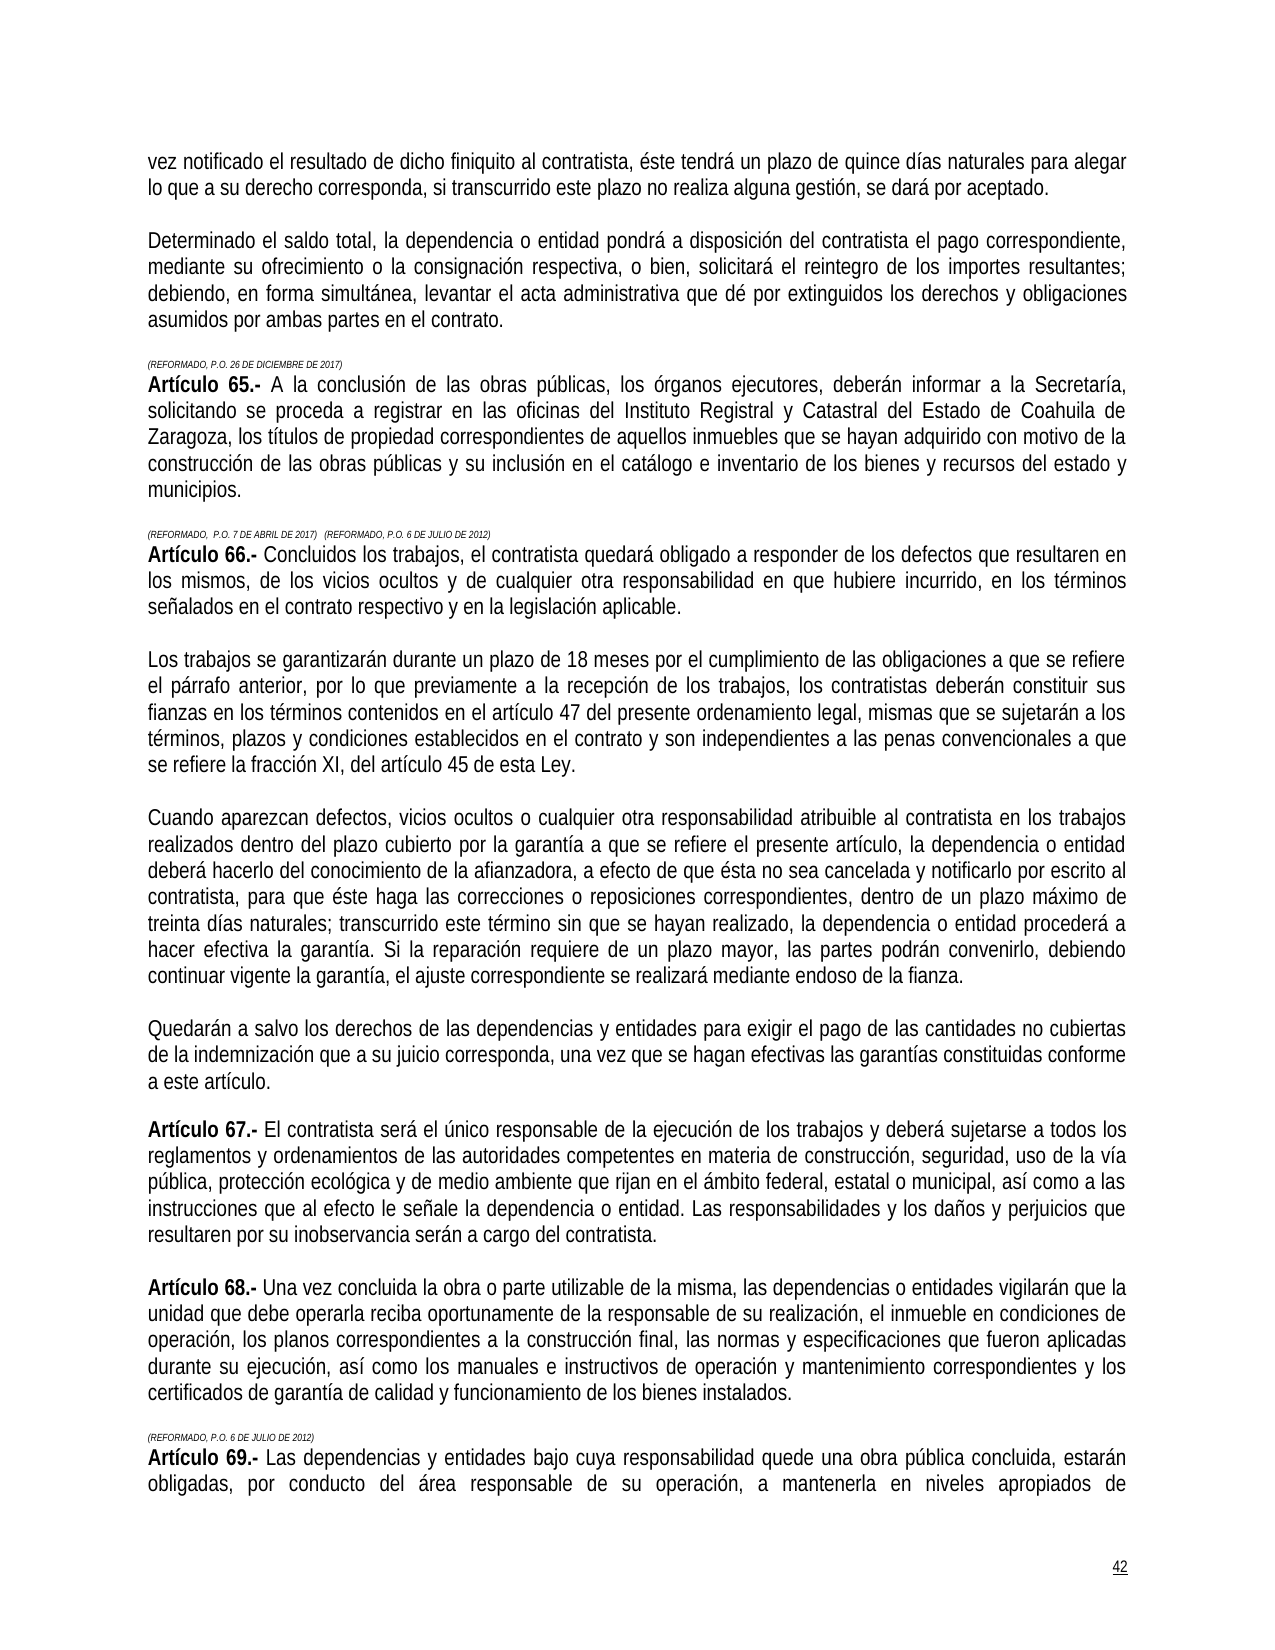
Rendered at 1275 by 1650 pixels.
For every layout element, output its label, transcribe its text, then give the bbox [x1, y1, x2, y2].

text (REFORMADO, P.O. 26 DE DICIEMBRE DE 2017) [148, 358, 1127, 371]
text Artículo 68.- Una vez concluida la obra o parte utilizable de la misma, las dependencias o entidades vigilarán que la unidad que debe operarla reciba oportunamente de la responsable de su realización, el inmueble en condiciones de operación, los planos correspondientes a la construcción final, las normas y especificaciones que fueron aplicadas durante su ejecución, así como los manuales e instructivos de operación y mantenimiento correspondientes y los certificados de garantía de calidad y funcionamiento de los bienes instalados. [148, 1274, 1127, 1406]
text Determinado el saldo total, la dependencia o entidad pondrá a disposición del contratista el pago correspondiente, mediante su ofrecimiento o la consignación respectiva, o bien, solicitará el reintegro de los importes resultantes; debiendo, en forma simultánea, levantar el acta administrativa que dé por extinguidos los derechos y obligaciones asumidos por ambas partes en el contrato. [148, 227, 1127, 332]
text Cuando aparezcan defectos, vicios ocultos o cualquier otra responsabilidad atribuible al contratista en los trabajos realizados dentro del plazo cubierto por la garantía a que se refiere el presente artículo, la dependencia o entidad deberá hacerlo del conocimiento de la afianzadora, a efecto de que ésta no sea cancelada y notificarlo por escrito al contratista, para que éste haga las correcciones o reposiciones correspondientes, dentro de un plazo máximo de treinta días naturales; transcurrido este término sin que se hayan realizado, la dependencia o entidad procederá a hacer efectiva la garantía. Si la reparación requiere de un plazo mayor, las partes podrán convenirlo, debiendo continuar vigente la garantía, el ajuste correspondiente se realizará mediante endoso de la fianza. [148, 804, 1127, 989]
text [148, 148, 1127, 200]
text Quedarán a salvo los derechos de las dependencias y entidades para exigir el pago de las cantidades no cubiertas de la indemnización que a su juicio corresponda, una vez que se hagan efectivas las garantías constituidas conforme a este artículo. [148, 1015, 1127, 1094]
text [148, 1444, 1127, 1497]
text Artículo 67.- El contratista será el único responsable de la ejecución de los trabajos y deberá sujetarse a todos los reglamentos y ordenamientos de las autoridades competentes en materia de construcción, seguridad, uso de la vía pública, protección ecológica y de medio ambiente que rijan en el ámbito federal, estatal o municipal, así como a las instrucciones que al efecto le señale la dependencia o entidad. Las responsabilidades y los daños y perjuicios que resultaren por su inobservancia serán a cargo del contratista. [148, 1116, 1127, 1247]
text Artículo 65.- A la conclusión de las obras públicas, los órganos ejecutores, deberán informar a la Secretaría, solicitando se proceda a registrar en las oficinas del Instituto Registral y Catastral del Estado de Coahuila de Zaragoza, los títulos de propiedad correspondientes de aquellos inmuebles que se hayan adquirido con motivo de la construcción de las obras públicas y su inclusión en el catálogo e inventario de los bienes y recursos del estado y municipios. [148, 371, 1127, 502]
text Artículo 66.- Concluidos los trabajos, el contratista quedará obligado a responder de los defectos que resultaren en los mismos, de los vicios ocultos y de cualquier otra responsabilidad en que hubiere incurrido, en los términos señalados en el contrato respectivo y en la legislación aplicable. [148, 541, 1127, 620]
text Los trabajos se garantizarán durante un plazo de 18 meses por el cumplimiento de las obligaciones a que se refiere el párrafo anterior, por lo que previamente a la recepción de los trabajos, los contratistas deberán constituir sus fianzas en los términos contenidos en el artículo 47 del presente ordenamiento legal, mismas que se sujetarán a los términos, plazos y condiciones establecidos en el contrato y son independientes a las penas convencionales a que se refiere la fracción XI, del artículo 45 de esta Ley. [148, 646, 1127, 778]
